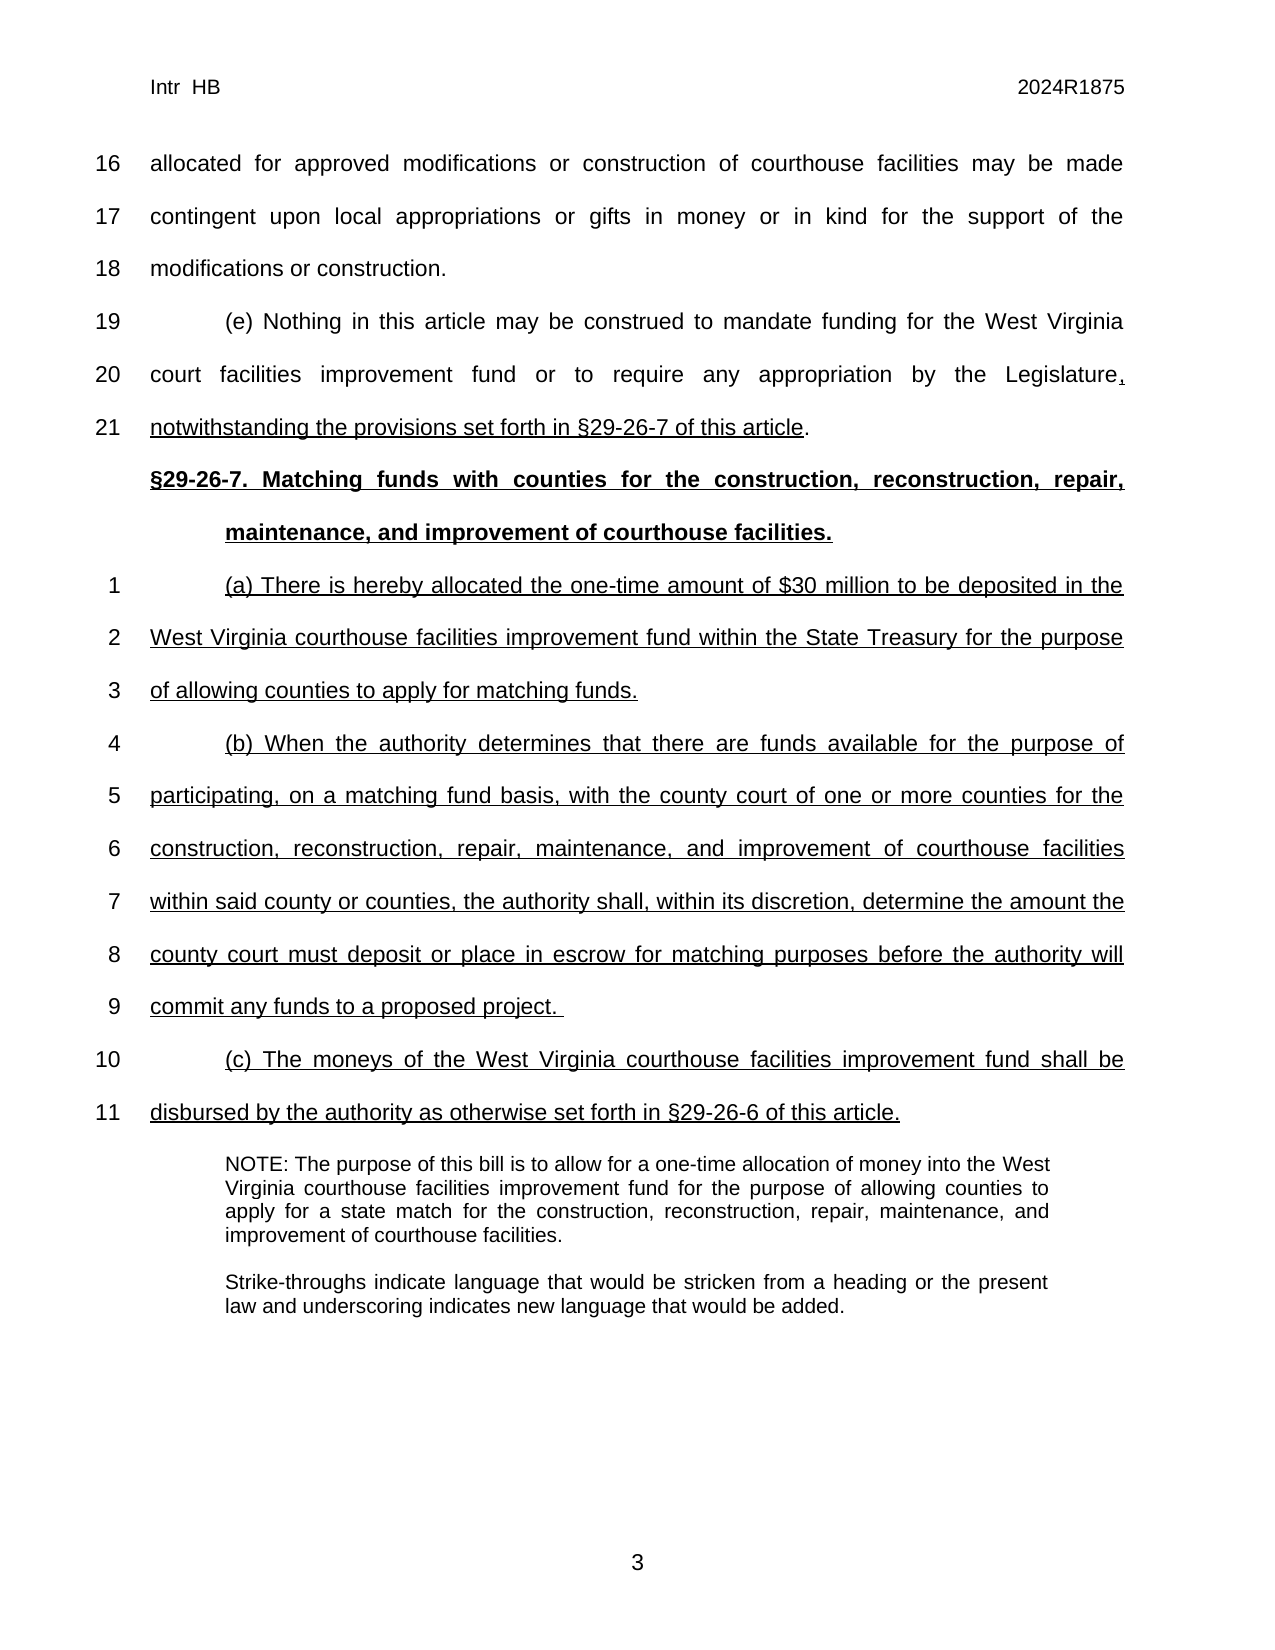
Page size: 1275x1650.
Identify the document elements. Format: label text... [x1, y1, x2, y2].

text (c) The moneys of the West Virginia courthouse facilities improvement fund shall be disbursed by the authority as otherwise set forth in §29-26-6 of this article. [150, 1046, 1125, 1125]
text NOTE: The purpose of this bill is to allow for a one-time allocation of money into the West Virginia courthouse facilities improvement fund for the purpose of allowing counties to apply for a state match for the construction, reconstruction, repair, maintenance, and improvement of courthouse facilities. [225, 1199, 1050, 1247]
text Strike-throughs indicate language that would be stricken from a heading or the present law and underscoring indicates new language that would be added. [225, 1270, 1050, 1318]
text (e) Nothing in this article may be construed to mandate funding for the West Virginia court facilities improvement fund or to require any appropriation by the Legislature, notwithstanding the provisions set forth in §29-26-7 of this article. [150, 308, 1125, 440]
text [150, 150, 1125, 282]
text (a) There is hereby allocated the one-time amount of $30 million to be deposited in the West Virginia courthouse facilities improvement fund within the State Treasury for the purpose of allowing counties to apply for matching funds. [150, 651, 1125, 703]
subtitle §29-26-7. Matching funds with counties for the construction, reconstruction, repair, maintenance, and improvement of courthouse facilities. [150, 466, 1125, 489]
text (b) When the authority determines that there are funds available for the purpose of participating, on a matching fund basis, with the county court of one or more counties for the construction, reconstruction, repair, maintenance, and improvement of courthouse facilities within said county or counties, the authority shall, within its discretion, determine the amount the county court must deposit or place in escrow for matching purposes before the authority will commit any funds to a proposed project. [150, 912, 1125, 1020]
text (b) When the authority determines that there are funds available for the purpose of participating, on a matching fund basis, with the county court of one or more counties for the construction, reconstruction, repair, maintenance, and improvement of courthouse facilities within said county or counties, the authority shall, within its discretion, determine the amount the county court must deposit or place in escrow for matching purposes before the authority will commit any funds to a proposed project. [150, 859, 1125, 911]
text (b) When the authority determines that there are funds available for the purpose of participating, on a matching fund basis, with the county court of one or more counties for the construction, reconstruction, repair, maintenance, and improvement of courthouse facilities within said county or counties, the authority shall, within its discretion, determine the amount the county court must deposit or place in escrow for matching purposes before the authority will commit any funds to a proposed project. [150, 730, 1125, 858]
text NOTE: The purpose of this bill is to allow for a one-time allocation of money into the West Virginia courthouse facilities improvement fund for the purpose of allowing counties to apply for a state match for the construction, reconstruction, repair, maintenance, and improvement of courthouse facilities. [225, 1151, 1003, 1175]
text (a) There is hereby allocated the one-time amount of $30 million to be deposited in the West Virginia courthouse facilities improvement fund within the State Treasury for the purpose of allowing counties to apply for matching funds. [150, 572, 1125, 624]
subtitle §29-26-7. Matching funds with counties for the construction, reconstruction, repair, maintenance, and improvement of courthouse facilities. [150, 490, 1125, 545]
